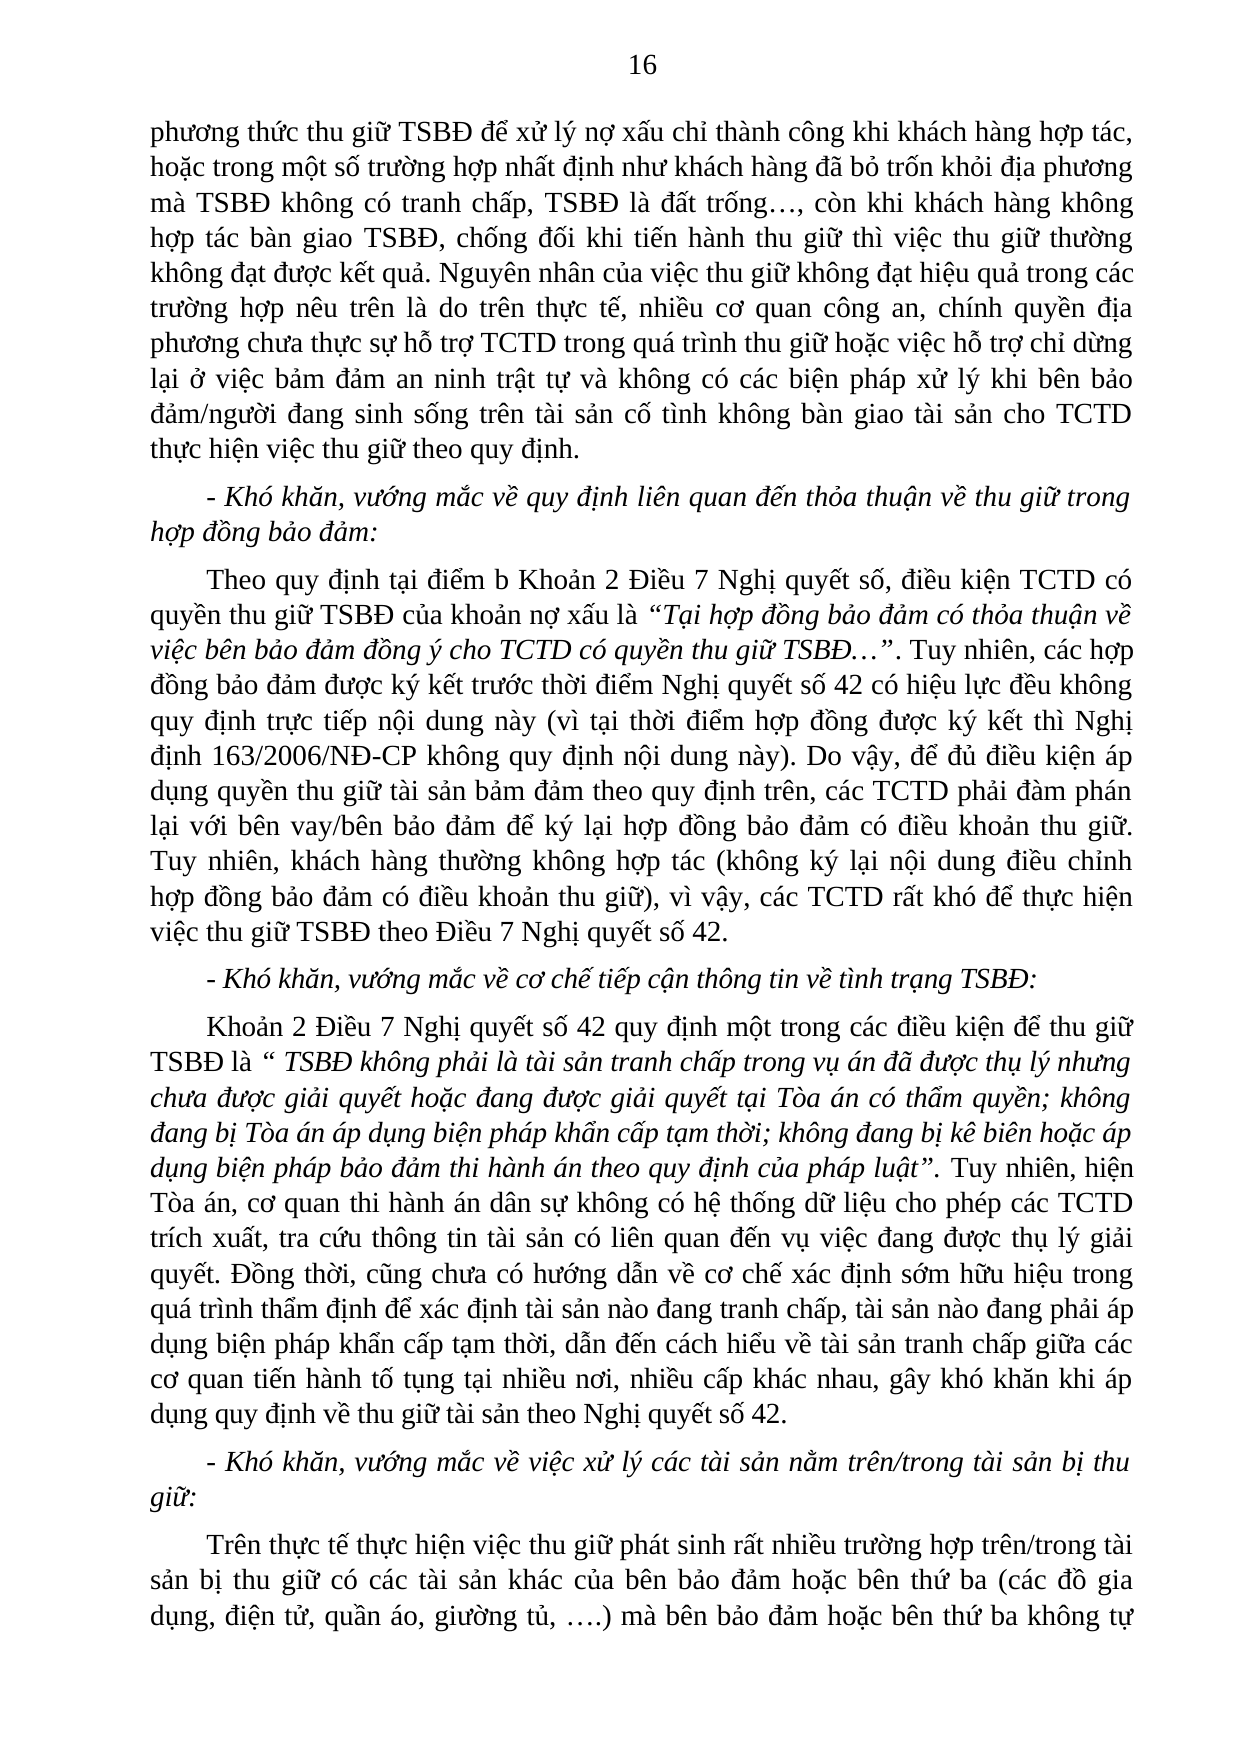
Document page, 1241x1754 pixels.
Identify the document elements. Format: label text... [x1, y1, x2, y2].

text - Khó khăn, vướng mắc về cơ chế tiếp cận thông tin về tình trạng TSBĐ: [150, 962, 1134, 995]
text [150, 114, 1134, 465]
text Theo quy định tại điểm b Khoản 2 Điều 7 Nghị quyết số, điều kiện TCTD có quyền thu giữ TSBĐ của khoản nợ xấu là “Tại hợp đồng bảo đảm có thỏa thuận về việc bên bảo đảm đồng ý cho TCTD có quyền thu giữ TSBĐ…”. Tuy nhiên, các hợp đồng bảo đảm được ký kết trước thời điểm Nghị quyết số 42 có hiệu lực đều không quy định trực tiếp nội dung này (vì tại thời điểm hợp đồng được ký kết thì Nghị định 163/2006/NĐ-CP không quy định nội dung này). Do vậy, để đủ điều kiện áp dụng quyền thu giữ tài sản bảm đảm theo quy định trên, các TCTD phải đàm phán lại với bên vay/bên bảo đảm để ký lại hợp đồng bảo đảm có điều khoản thu giữ. Tuy nhiên, khách hàng thường không hợp tác (không ký lại nội dung điều chỉnh hợp đồng bảo đảm có điều khoản thu giữ), vì vậy, các TCTD rất khó để thực hiện việc thu giữ TSBĐ theo Điều 7 Nghị quyết số 42. [150, 562, 1134, 947]
text Khoản 2 Điều 7 Nghị quyết số 42 quy định một trong các điều kiện để thu giữ TSBĐ là “ TSBĐ không phải là tài sản tranh chấp trong vụ án đã được thụ lý nhưng chưa được giải quyết hoặc đang được giải quyết tại Tòa án có thẩm quyền; không đang bị Tòa án áp dụng biện pháp khẩn cấp tạm thời; không đang bị kê biên hoặc áp dụng biện pháp bảo đảm thi hành án theo quy định của pháp luật”. Tuy nhiên, hiện Tòa án, cơ quan thi hành án dân sự không có hệ thống dữ liệu cho phép các TCTD trích xuất, tra cứu thông tin tài sản có liên quan đến vụ việc đang được thụ lý giải quyết. Đồng thời, cũng chưa có hướng dẫn về cơ chế xác định sớm hữu hiệu trong quá trình thẩm định để xác định tài sản nào đang tranh chấp, tài sản nào đang phải áp dụng biện pháp khẩn cấp tạm thời, dẫn đến cách hiểu về tài sản tranh chấp giữa các cơ quan tiến hành tố tụng tại nhiều nơi, nhiều cấp khác nhau, gây khó khăn khi áp dụng quy định về thu giữ tài sản theo Nghị quyết số 42. [150, 1009, 1134, 1430]
text - Khó khăn, vướng mắc về việc xử lý các tài sản nằm trên/trong tài sản bị thu giữ: [150, 1444, 1134, 1513]
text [150, 1527, 1134, 1631]
text - Khó khăn, vướng mắc về quy định liên quan đến thỏa thuận về thu giữ trong hợp đồng bảo đảm: [150, 479, 1134, 548]
